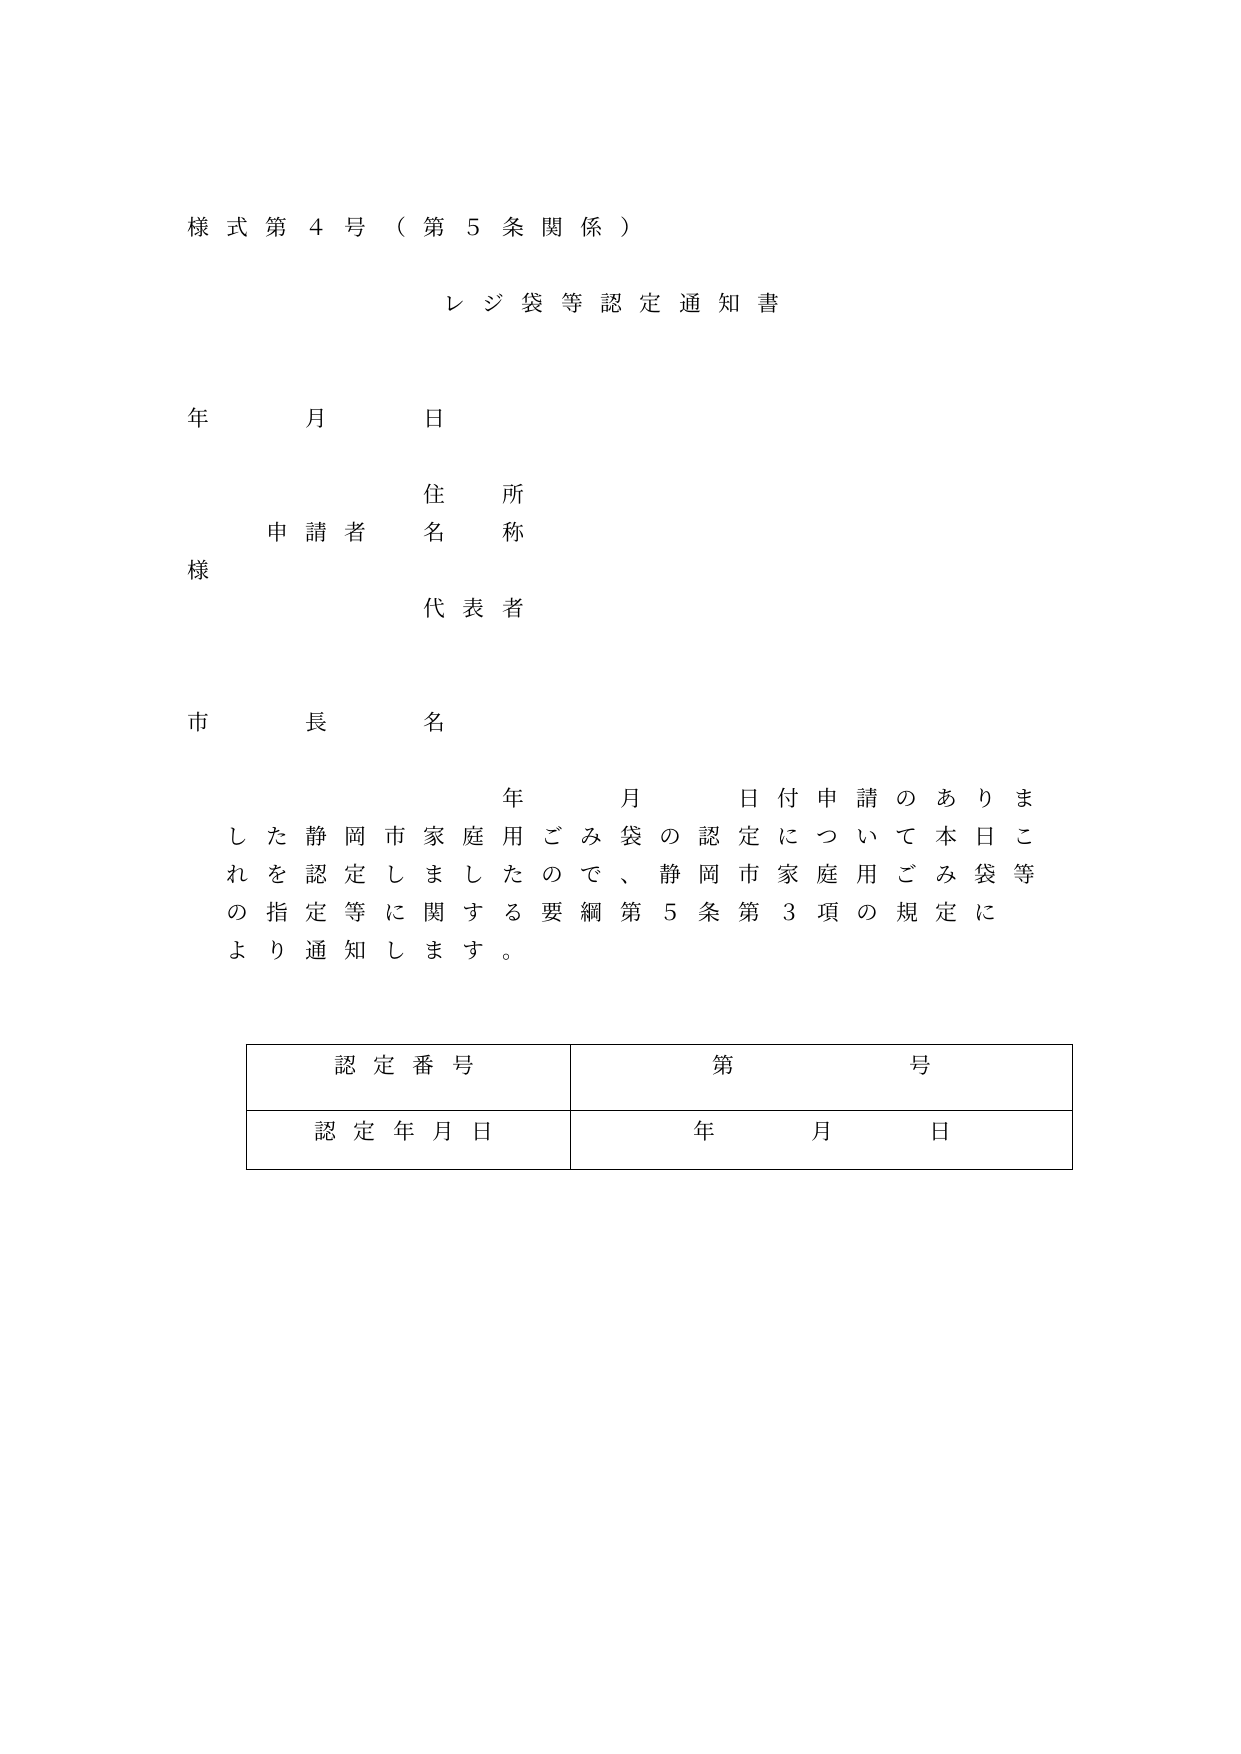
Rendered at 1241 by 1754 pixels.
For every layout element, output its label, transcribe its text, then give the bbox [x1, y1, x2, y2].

text 様式第４号（第５条関係） [187, 207, 1053, 245]
text 住 所 [187, 473, 1053, 512]
text 代表者 [187, 588, 1053, 626]
table_cell 年 月 日 [571, 1111, 1072, 1168]
table_cell 認定年月日 [247, 1111, 570, 1168]
text レジ袋等認定通知書 [187, 283, 1053, 321]
text 市 長 名 [187, 664, 1053, 740]
text 年 月 日 [187, 359, 1053, 436]
text 申請者 名 称 様 [187, 512, 1053, 588]
table_header 第 号 [571, 1045, 1072, 1110]
table_header 認定番号 [247, 1045, 570, 1110]
text 年 月 日付申請のありました静岡市家庭用ごみ袋の認定について本日これを認定しましたので、静岡市家庭用ごみ袋等の指定等に関する要綱第５条第３項の規定により通知します。 [187, 778, 1053, 968]
